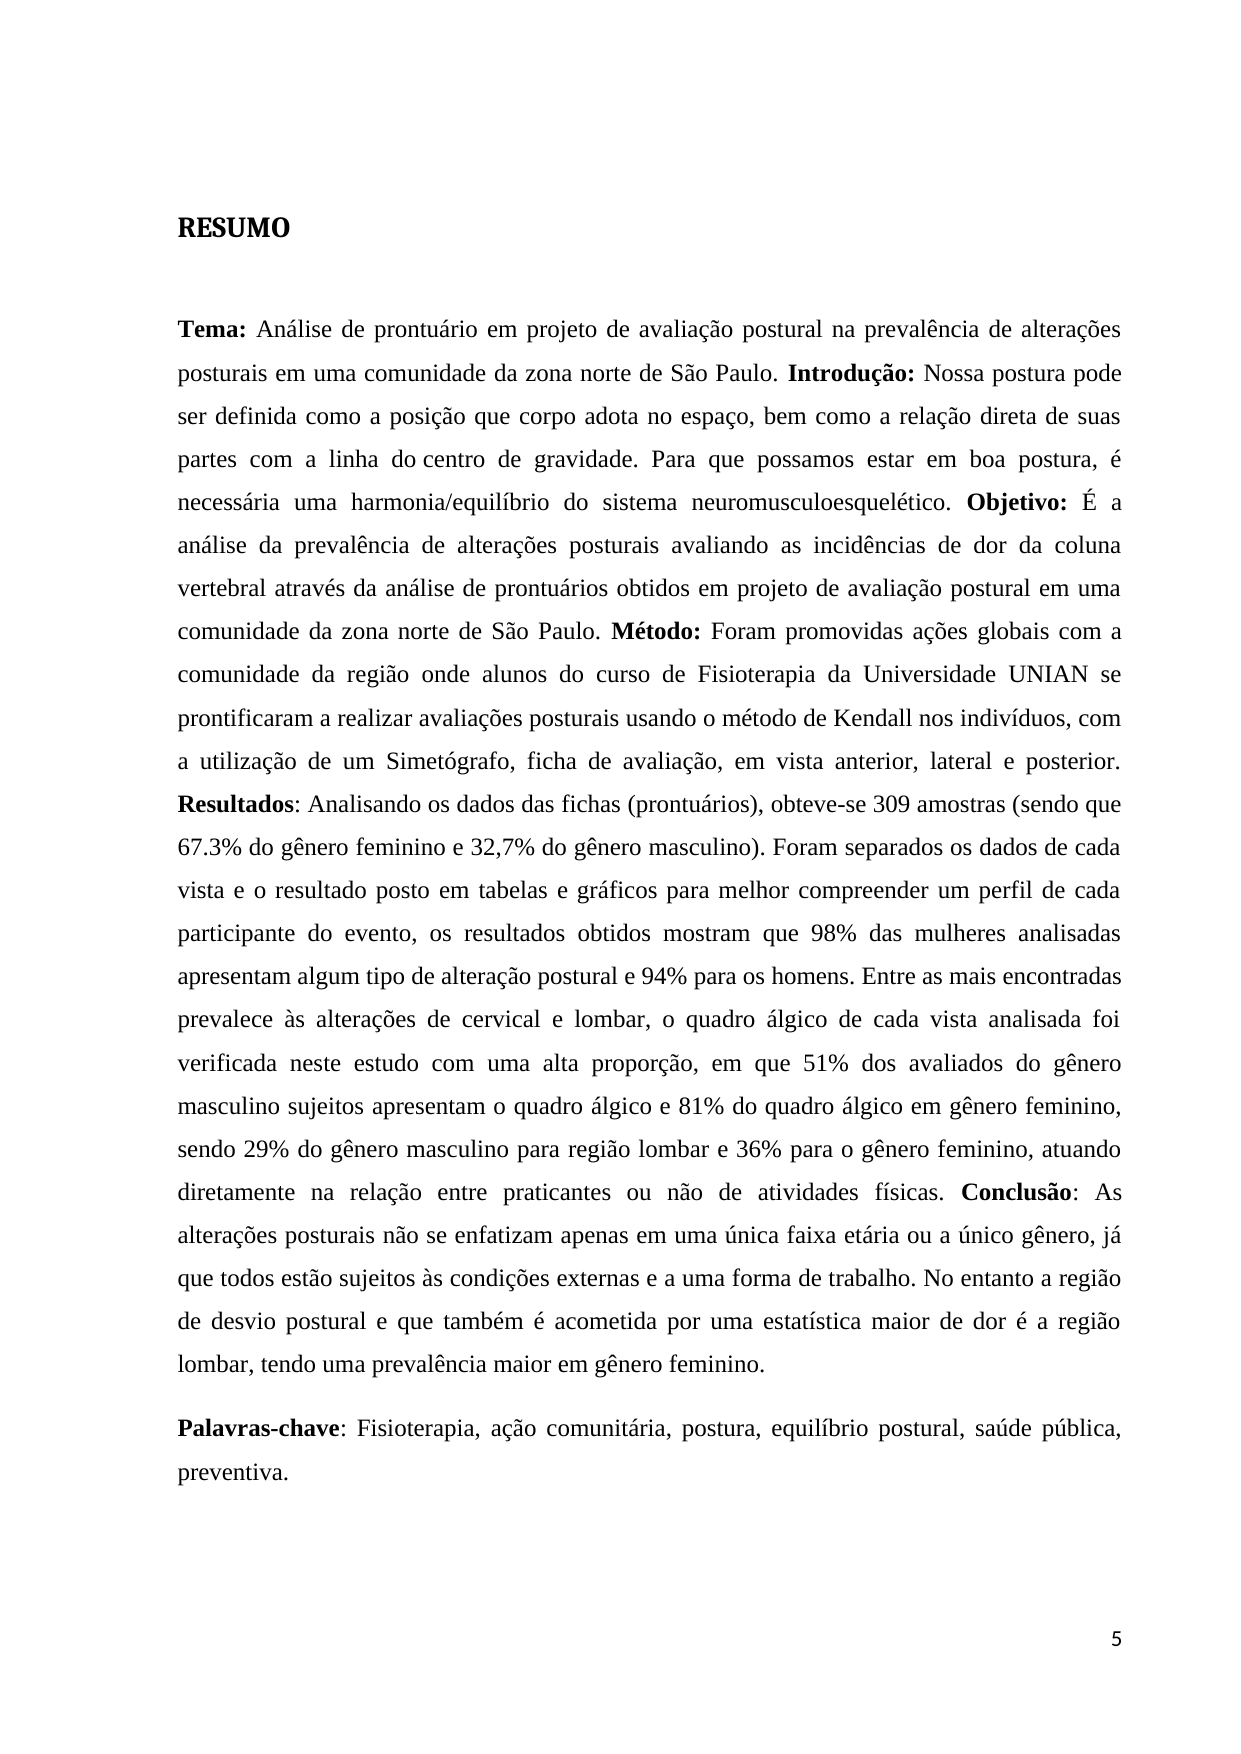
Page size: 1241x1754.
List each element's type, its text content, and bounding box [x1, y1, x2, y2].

text Palavras-chave: Fisioterapia, ação comunitária, postura, equilíbrio postural, saúde pública, preventiva. [177, 1413, 1122, 1485]
text Tema: Análise de prontuário em projeto de avaliação postural na prevalência de alterações posturais em uma comunidade da zona norte de São Paulo. Introdução: Nossa postura pode ser definida como a posição que corpo adota no espaço, bem como a relação direta de suas partes com a linha do centro de gravidade. Para que possamos estar em boa postura, é necessária uma harmonia/equilíbrio do sistema neuromusculoesquelético. Objetivo: É a análise da prevalência de alterações posturais avaliando as incidências de dor da coluna vertebral através da análise de prontuários obtidos em projeto de avaliação postural em uma comunidade da zona norte de São Paulo. Método: Foram promovidas ações globais com a comunidade da região onde alunos do curso de Fisioterapia da Universidade UNIAN se prontificaram a realizar avaliações posturais usando o método de Kendall nos indivíduos, com a utilização de um Simetógrafo, ficha de avaliação, em vista anterior, lateral e posterior. Resultados: Analisando os dados das fichas (prontuários), obteve-se 309 amostras (sendo que 67.3% do gênero feminino e 32,7% do gênero masculino). Foram separados os dados de cada vista e o resultado posto em tabelas e gráficos para melhor compreender um perfil de cada participante do evento, os resultados obtidos mostram que 98% das mulheres analisadas apresentam algum tipo de alteração postural e 94% para os homens. Entre as mais encontradas prevalece às alterações de cervical e lombar, o quadro álgico de cada vista analisada foi verificada neste estudo com uma alta proporção, em que 51% dos avaliados do gênero masculino sujeitos apresentam o quadro álgico e 81% do quadro álgico em gênero feminino, sendo 29% do gênero masculino para região lombar e 36% para o gênero feminino, atuando diretamente na relação entre praticantes ou não de atividades físicas. Conclusão: As alterações posturais não se enfatizam apenas em uma única faixa etária ou a único gênero, já que todos estão sujeitos às condições externas e a uma forma de trabalho. No entanto a região de desvio postural e que também é acometida por uma estatística maior de dor é a região lombar, tendo uma prevalência maior em gênero feminino. [177, 314, 1122, 1378]
subtitle RESUMO [177, 211, 1122, 245]
